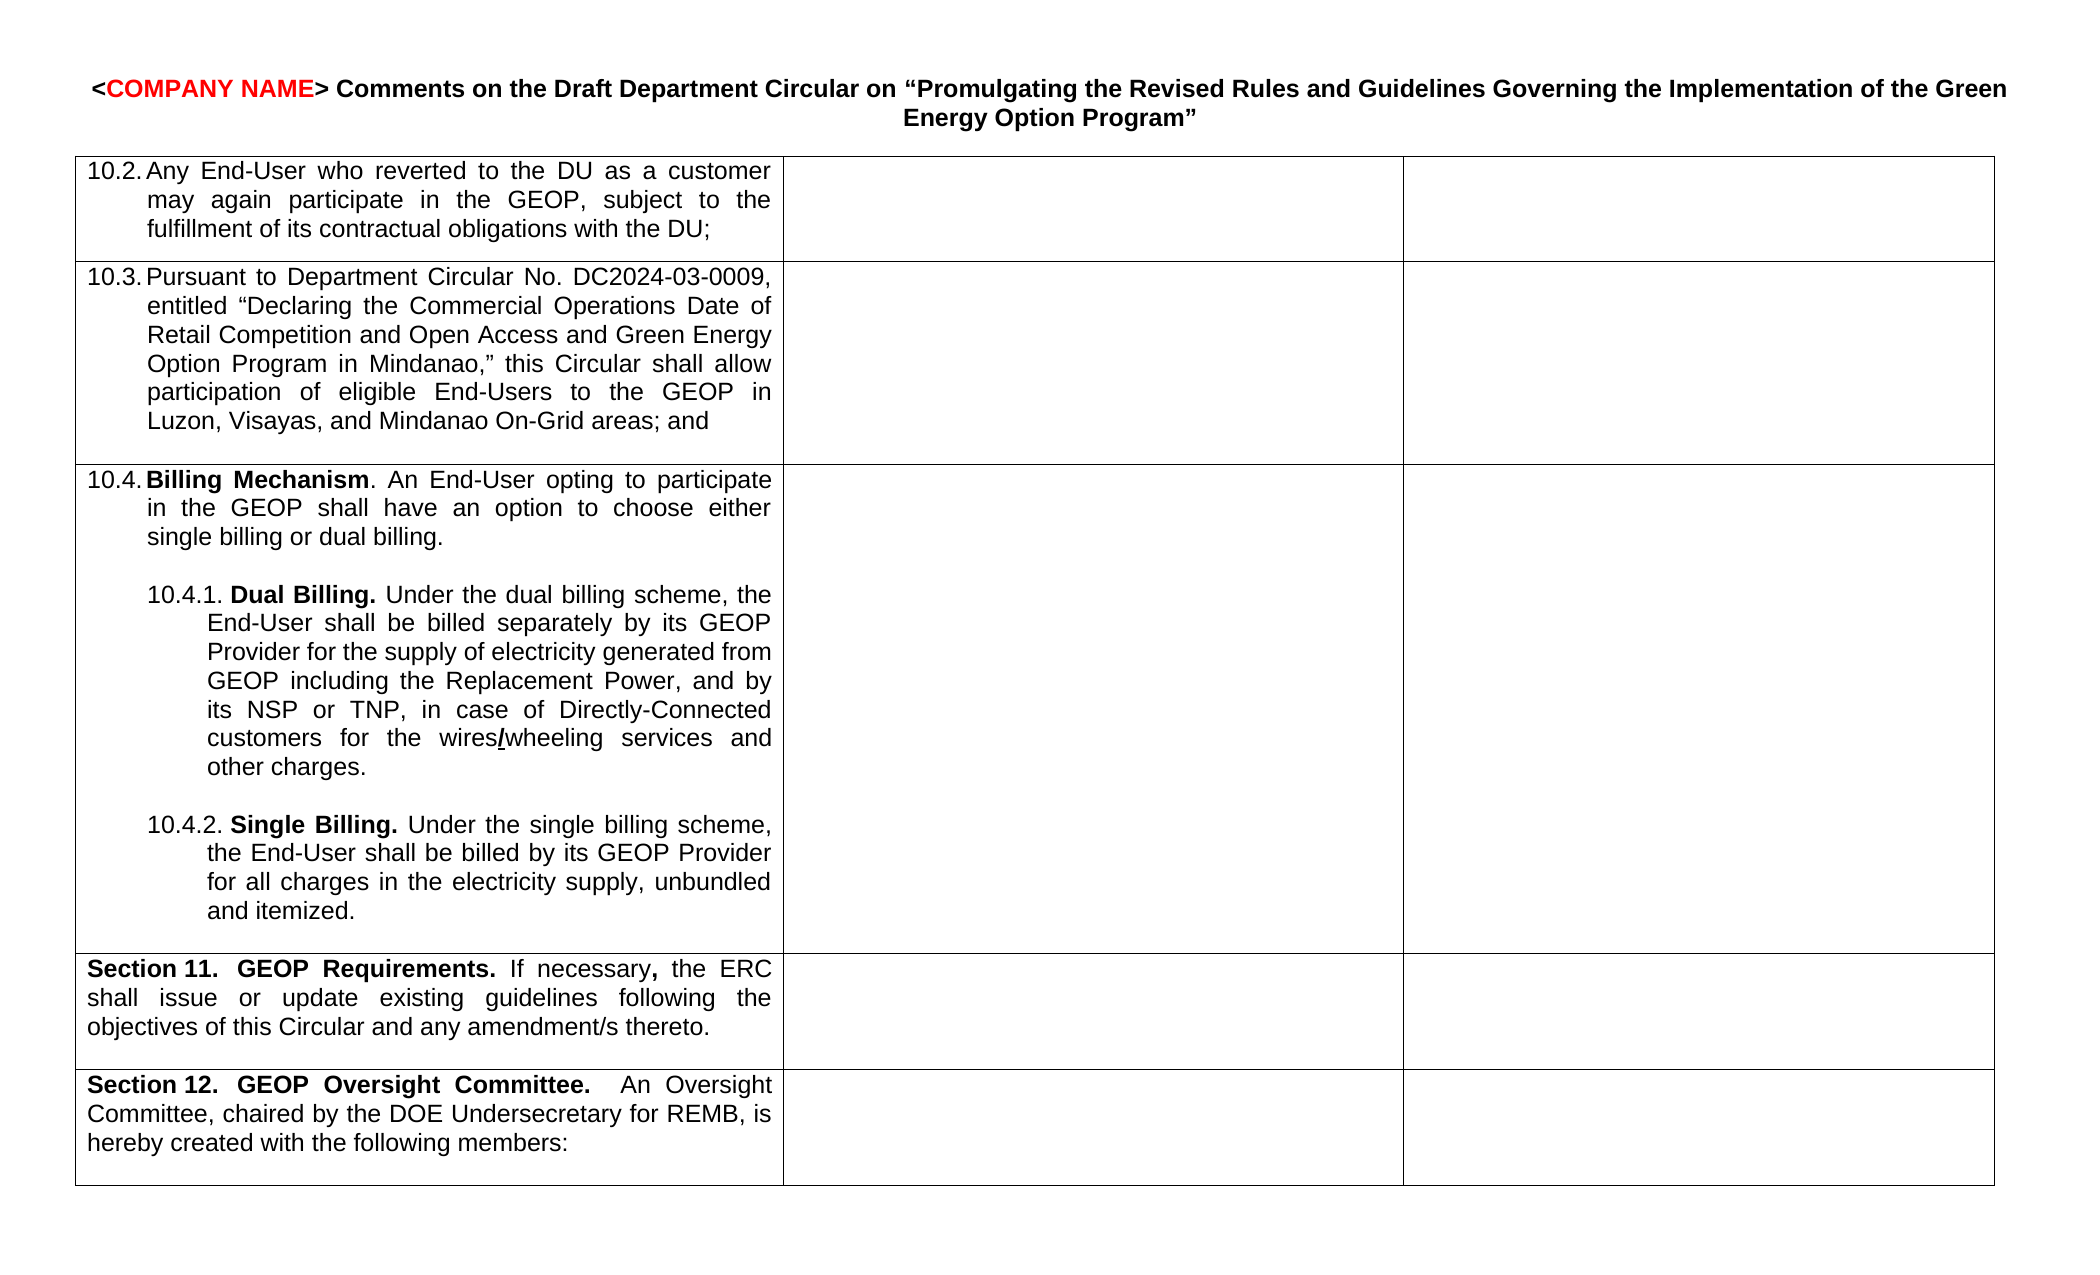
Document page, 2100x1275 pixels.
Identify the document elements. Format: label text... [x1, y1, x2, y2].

table_cell [1404, 262, 1994, 463]
table_cell GEOP Requirements. If necessary, the ERC shall issue or update existing guidelines following the objectives of this Circular and any amendment/s thereto. [76, 954, 783, 1069]
table_cell [784, 1070, 1403, 1185]
table_cell [784, 262, 1403, 463]
table_cell [784, 954, 1403, 1069]
table_cell [1404, 465, 1994, 953]
table_cell Billing Mechanism. An End-User opting to participate in the GEOP shall have an option to choose either single billing or dual billing. Dual Billing. Under the dual billing scheme, the End-User shall be billed separately by its GEOP Provider for the supply of electricity generated from GEOP including the Replacement Power, and by its NSP or TNP, in case of Directly-Connected customers for the wires/wheeling services and other charges. Single Billing. Under the single billing scheme, the End-User shall be billed by its GEOP Provider for all charges in the electricity supply, unbundled and itemized. [76, 465, 783, 953]
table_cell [76, 1070, 783, 1185]
table_cell [1404, 954, 1994, 1069]
table_cell Any End-User who reverted to the DU as a customer may again participate in the GEOP, subject to the fulfillment of its contractual obligations with the DU; [76, 157, 783, 261]
table_cell Pursuant to Department Circular No. DC2024-03-0009, entitled “Declaring the Commercial Operations Date of Retail Competition and Open Access and Green Energy Option Program in Mindanao,” this Circular shall allow participation of eligible End-Users to the GEOP in Luzon, Visayas, and Mindanao On-Grid areas; and [76, 262, 783, 463]
table_cell [1404, 157, 1994, 261]
table_cell [784, 465, 1403, 953]
table_cell [784, 157, 1403, 261]
table_cell [1404, 1070, 1994, 1185]
